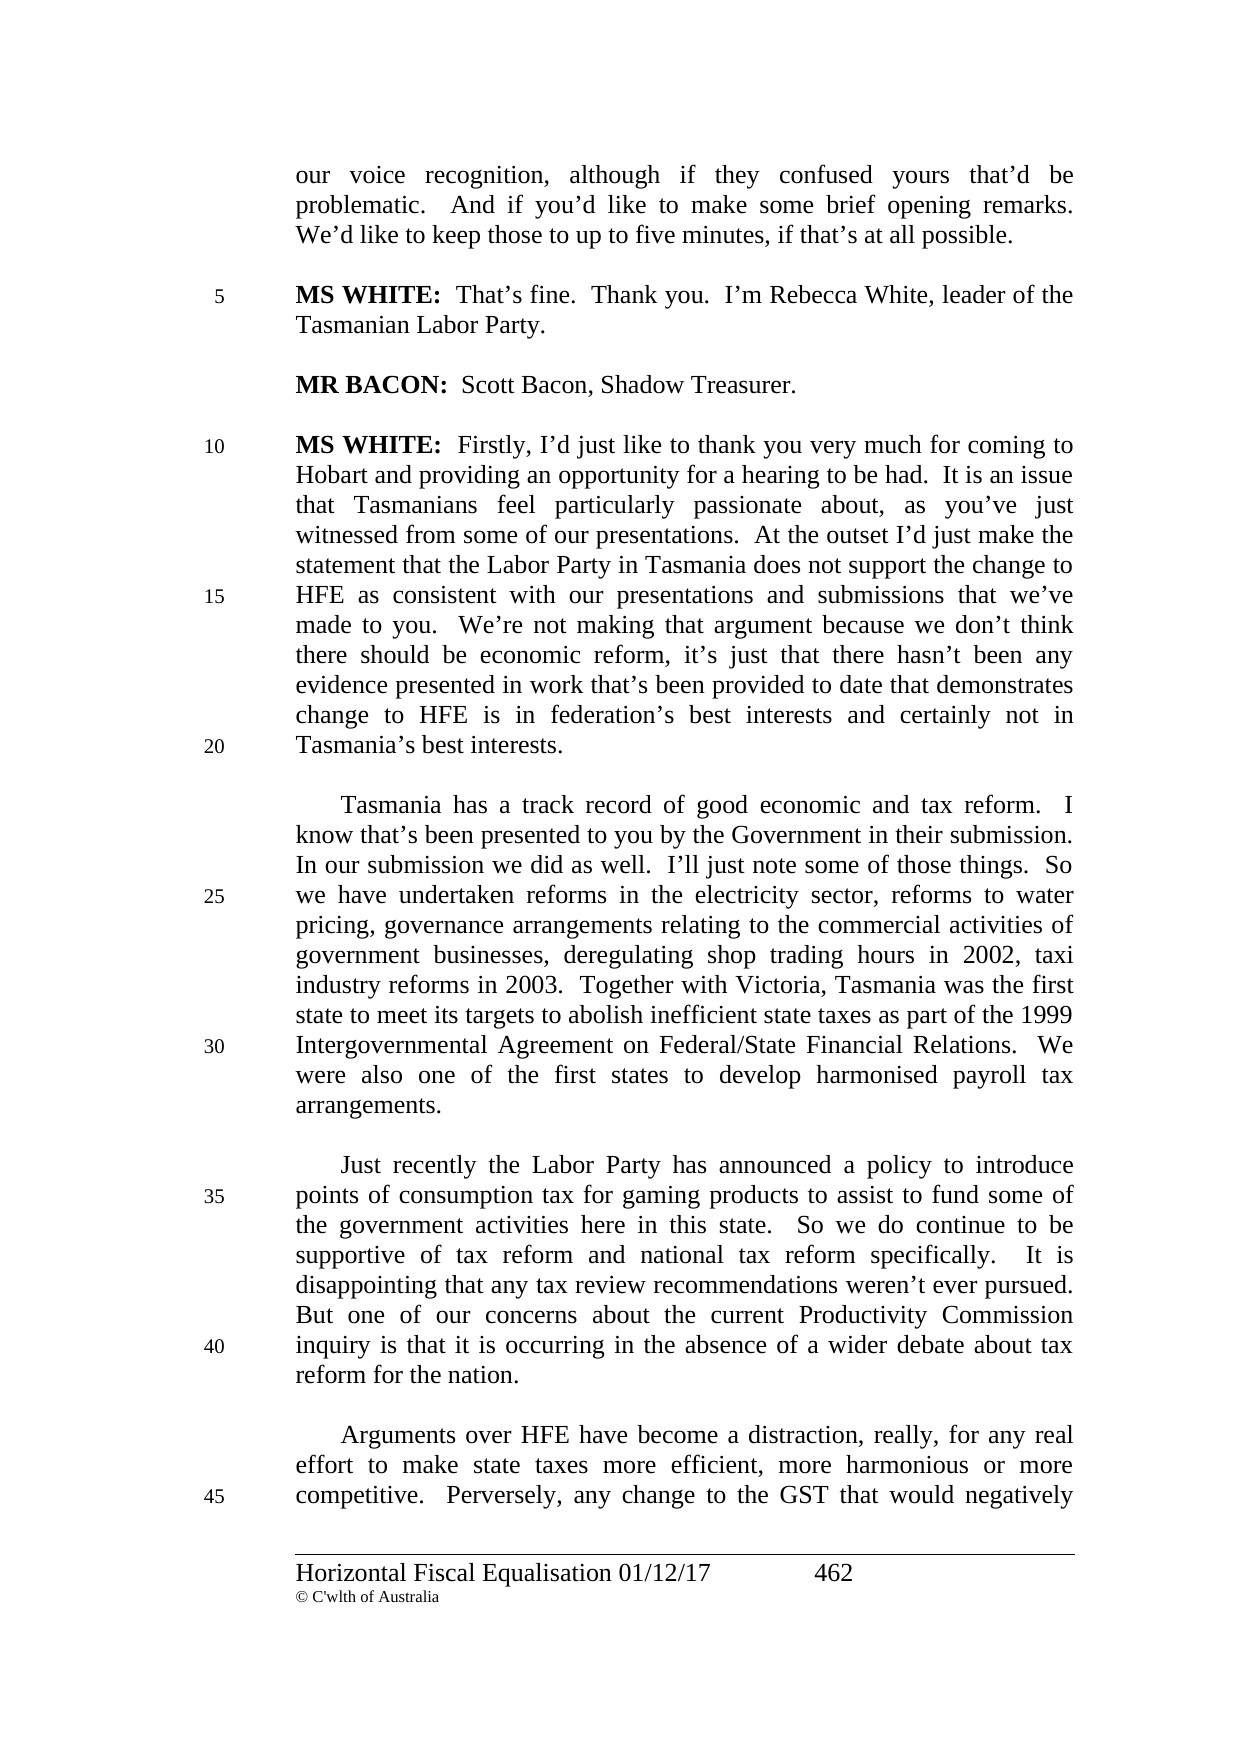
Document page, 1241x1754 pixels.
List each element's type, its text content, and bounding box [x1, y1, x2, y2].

text MR BACON: Scott Bacon, Shadow Treasurer. [295, 369, 1075, 399]
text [295, 1419, 1075, 1509]
text Just recently the Labor Party has announced a policy to introduce points of consumption tax for gaming products to assist to fund some of the government activities here in this state. So we do continue to be supportive of tax reform and national tax reform specifically. It is disappointing that any tax review recommendations weren’t ever pursued. But one of our concerns about the current Productivity Commission inquiry is that it is occurring in the absence of a wider debate about tax reform for the nation. [295, 1149, 1075, 1389]
text Tasmania has a track record of good economic and tax reform. I know that’s been presented to you by the Government in their submission. In our submission we did as well. I’ll just note some of those things. So we have undertaken reforms in the electricity sector, reforms to water pricing, governance arrangements relating to the commercial activities of government businesses, deregulating shop trading hours in 2002, taxi industry reforms in 2003. Together with Victoria, Tasmania was the first state to meet its targets to abolish inefficient state taxes as part of the 1999 Intergovernmental Agreement on Federal/State Financial Relations. We were also one of the first states to develop harmonised payroll tax arrangements. [295, 789, 1075, 1119]
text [295, 159, 1075, 249]
text MS WHITE: That’s fine. Thank you. I’m Rebecca White, leader of the Tasmanian Labor Party. [295, 279, 1075, 339]
text MS WHITE: Firstly, I’d just like to thank you very much for coming to Hobart and providing an opportunity for a hearing to be had. It is an issue that Tasmanians feel particularly passionate about, as you’ve just witnessed from some of our presentations. At the outset I’d just make the statement that the Labor Party in Tasmania does not support the change to HFE as consistent with our presentations and submissions that we’ve made to you. We’re not making that argument because we don’t think there should be economic reform, it’s just that there hasn’t been any evidence presented in work that’s been provided to date that demonstrates change to HFE is in federation’s best interests and certainly not in Tasmania’s best interests. [295, 429, 1075, 759]
